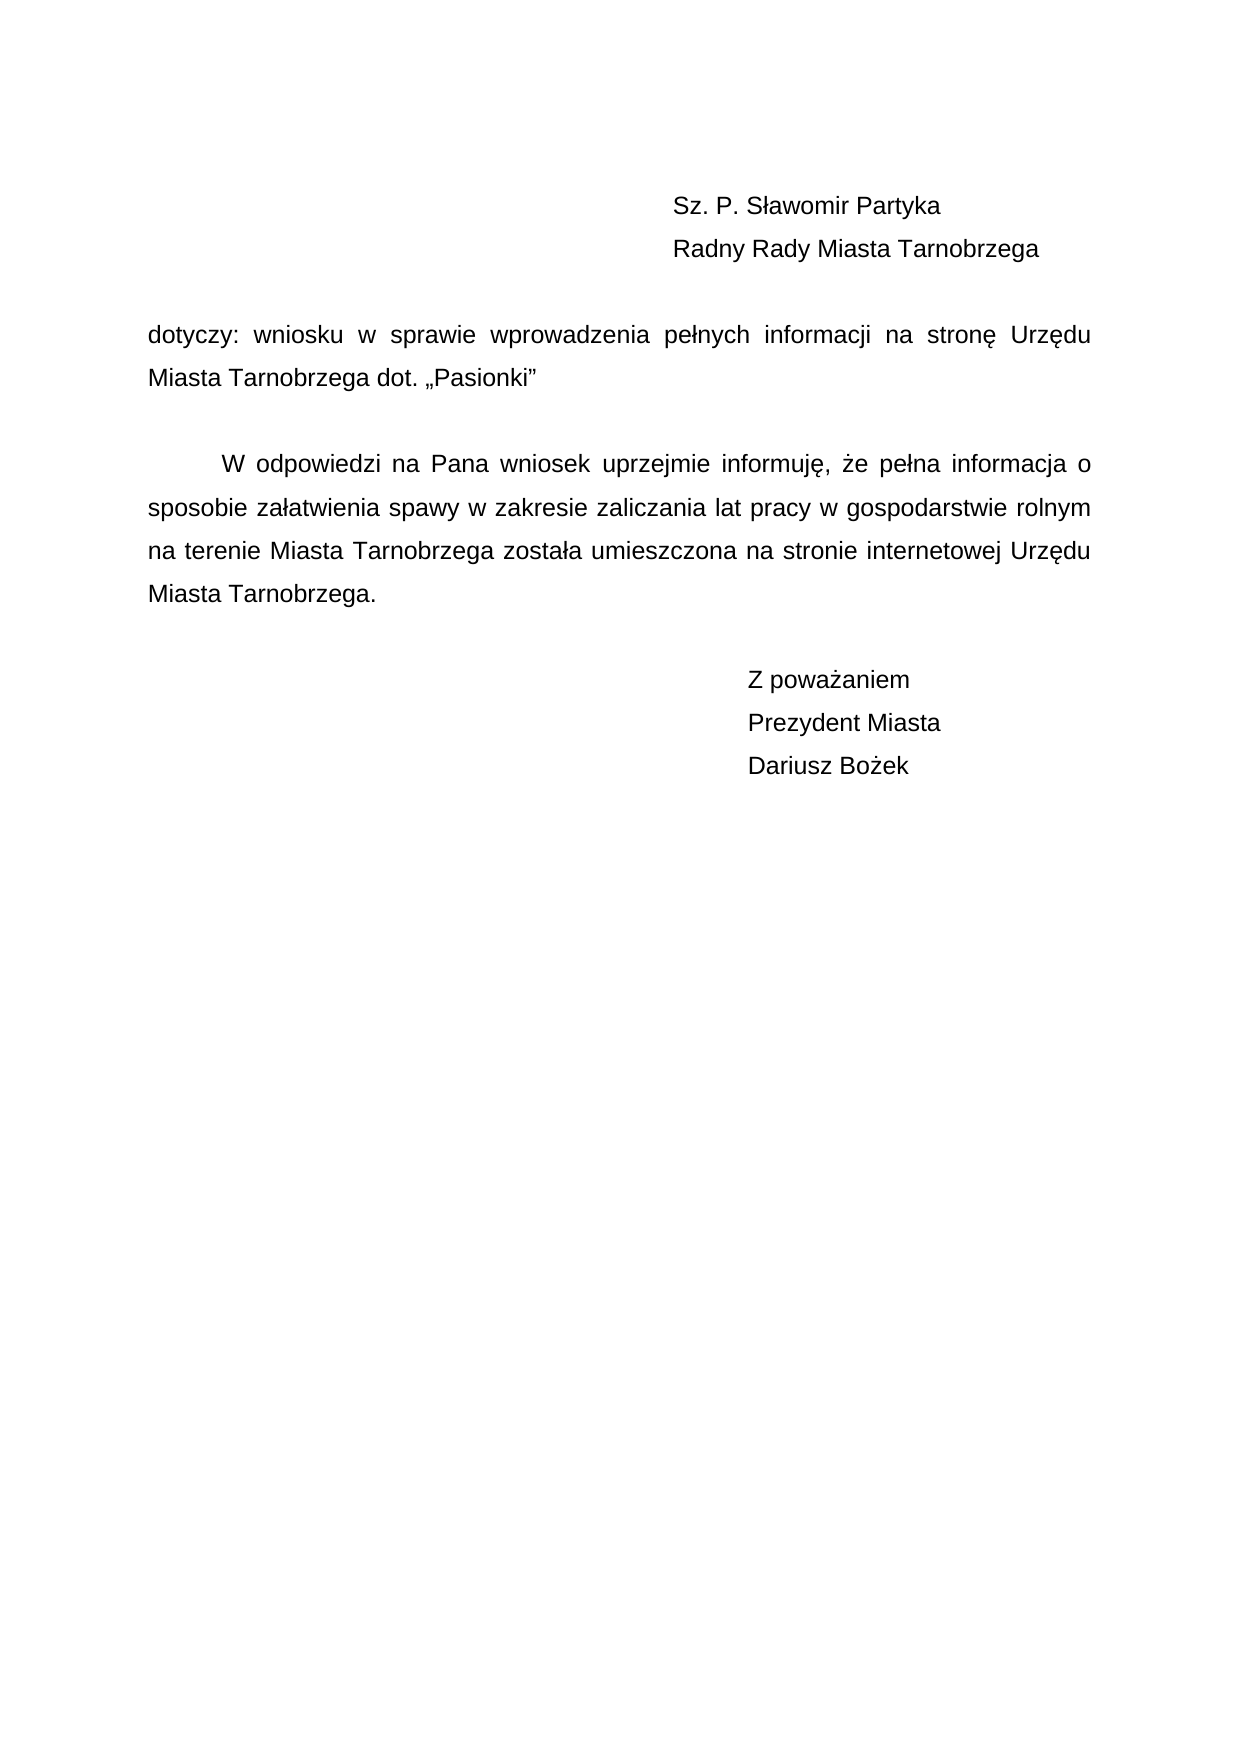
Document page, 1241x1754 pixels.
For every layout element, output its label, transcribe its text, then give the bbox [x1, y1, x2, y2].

text Prezydent Miasta [748, 708, 1093, 737]
text Radny Rady Miasta Tarnobrzega [673, 234, 1093, 263]
text Z poważaniem [748, 665, 1093, 694]
text W odpowiedzi na Pana wniosek uprzejmie informuję, że pełna informacja o sposobie załatwienia spawy w zakresie zaliczania lat pracy w gospodarstwie rolnym na terenie Miasta Tarnobrzega została umieszczona na stronie internetowej Urzędu Miasta Tarnobrzega. [148, 449, 1093, 608]
text dotyczy: wniosku w sprawie wprowadzenia pełnych informacji na stronę Urzędu Miasta Tarnobrzega dot. „Pasionki” [148, 320, 1093, 392]
text Dariusz Bożek [748, 751, 1093, 780]
text Sz. P. Sławomir Partyka [673, 191, 1093, 219]
